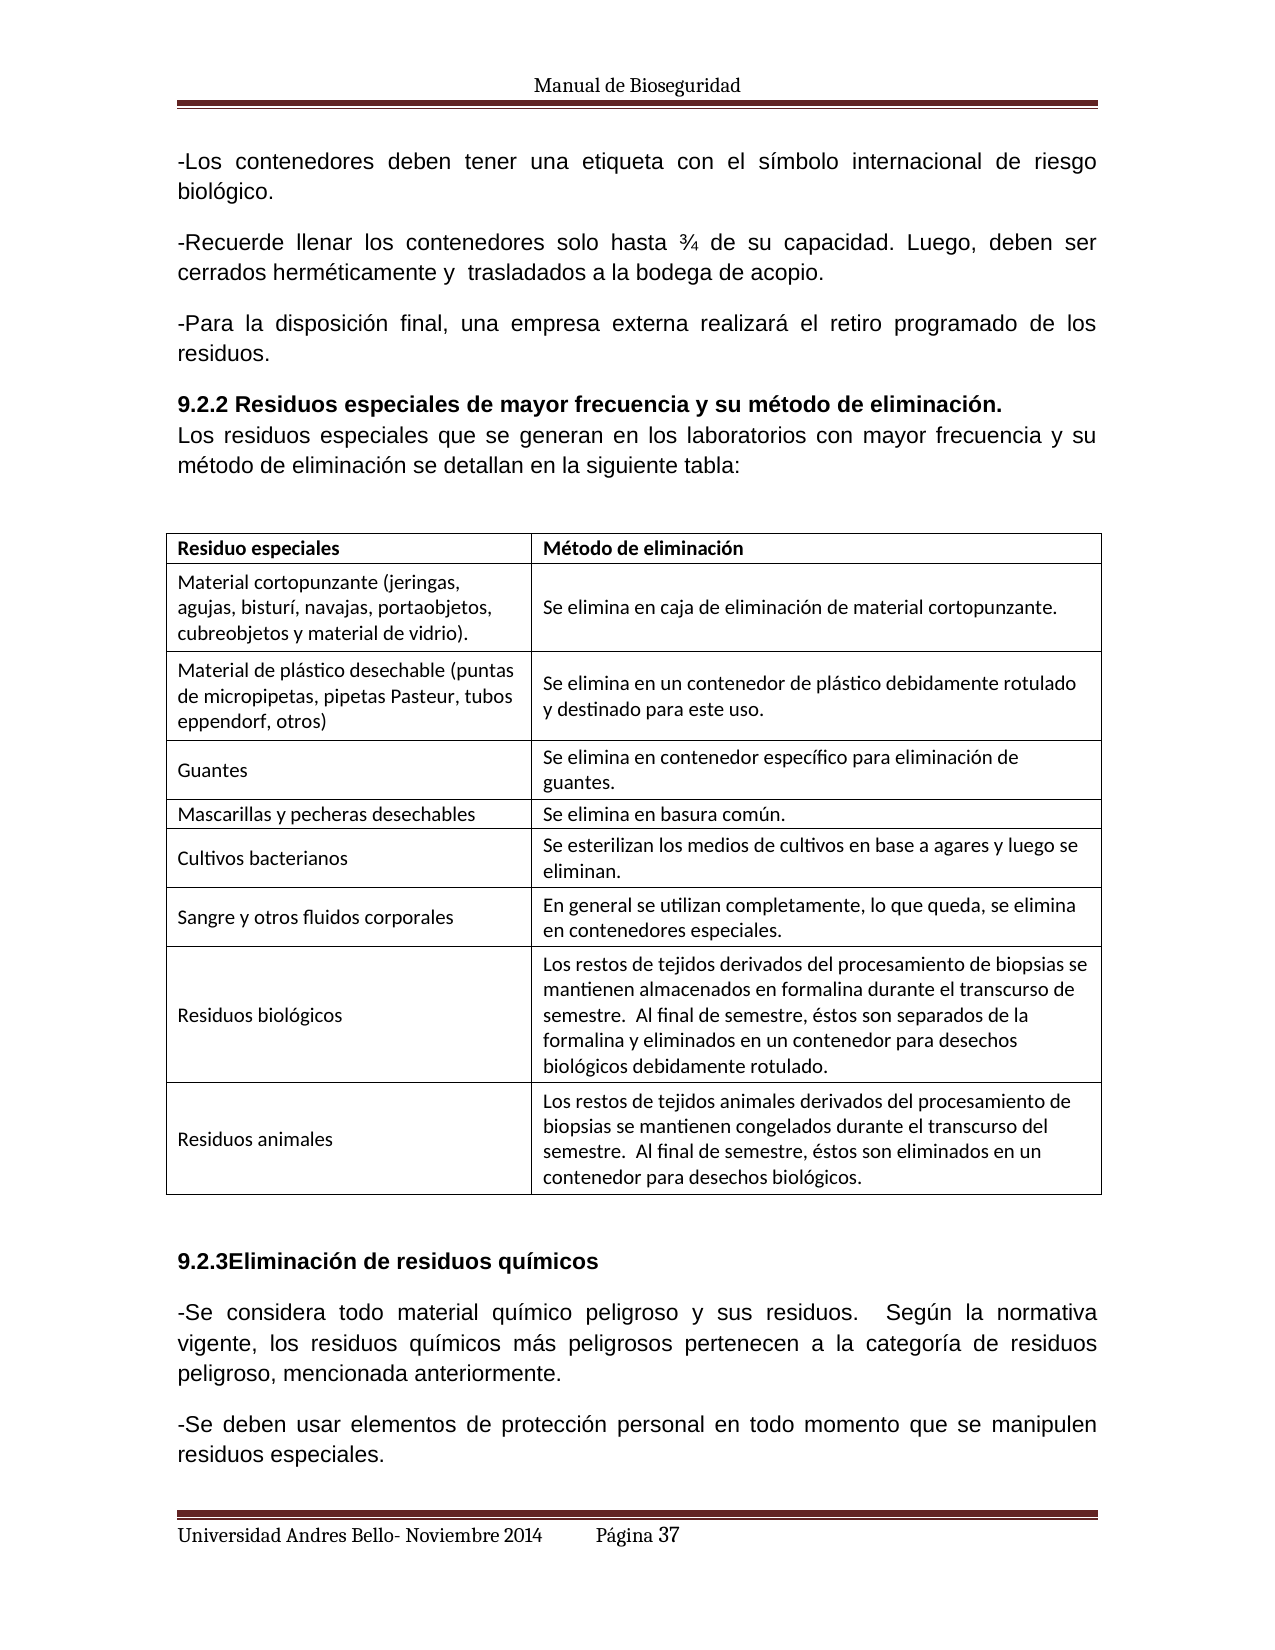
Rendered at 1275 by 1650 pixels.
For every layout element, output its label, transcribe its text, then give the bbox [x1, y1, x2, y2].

text -Recuerde llenar los contenedores solo hasta ¾ de su capacidad. Luego, deben ser cerrados herméticamente y trasladados a la bodega de acopio. [177, 229, 1098, 285]
table_cell Los restos de tejidos derivados del procesamiento de biopsias se mantienen almacenados en formalina durante el transcurso de semestre. Al final de semestre, éstos son separados de la formalina y eliminados en un contenedor para desechos biológicos debidamente rotulado. [532, 947, 1101, 1082]
table_cell En general se utilizan completamente, lo que queda, se elimina en contenedores especiales. [532, 888, 1101, 946]
list Los residuos especiales que se generan en los laboratorios con mayor frecuencia y su método de eliminación se detallan en la siguiente tabla: [177, 422, 1098, 478]
table_cell Mascarillas y pecheras desechables [167, 800, 531, 828]
table_cell Guantes [167, 741, 531, 799]
table_cell Material cortopunzante (jeringas, agujas, bisturí, navajas, portaobjetos, cubreobjetos y material de vidrio). [167, 564, 531, 651]
table_cell Residuos animales [167, 1083, 531, 1194]
table_cell Residuos biológicos [167, 947, 531, 1082]
table_header Método de eliminación [532, 534, 1101, 562]
text -Se deben usar elementos de protección personal en todo momento que se manipulen residuos especiales. [177, 1411, 1098, 1467]
text 9.2.3Eliminación de residuos químicos [177, 1248, 1098, 1275]
table_cell Material de plástico desechable (puntas de micropipetas, pipetas Pasteur, tubos eppendorf, otros) [167, 652, 531, 739]
table_cell Los restos de tejidos animales derivados del procesamiento de biopsias se mantienen congelados durante el transcurso del semestre. Al final de semestre, éstos son eliminados en un contenedor para desechos biológicos. [532, 1083, 1101, 1194]
table_cell Se elimina en un contenedor de plástico debidamente rotulado y destinado para este uso. [532, 652, 1101, 739]
table_cell Se esterilizan los medios de cultivos en base a agares y luego se eliminan. [532, 829, 1101, 887]
table_cell Se elimina en caja de eliminación de material cortopunzante. [532, 564, 1101, 651]
text -Para la disposición final, una empresa externa realizará el retiro programado de los residuos. [177, 310, 1098, 367]
table_cell Cultivos bacterianos [167, 829, 531, 887]
text -Se considera todo material químico peligroso y sus residuos. Según la normativa vigente, los residuos químicos más peligrosos pertenecen a la categoría de residuos peligroso, mencionada anteriormente. [177, 1299, 1098, 1386]
table_cell Se elimina en contenedor específico para eliminación de guantes. [532, 741, 1101, 799]
list 9.2.2 Residuos especiales de mayor frecuencia y su método de eliminación. [177, 391, 1098, 418]
table_cell Se elimina en basura común. [532, 800, 1101, 828]
table_header Residuo especiales [167, 534, 531, 562]
table_cell Sangre y otros fluidos corporales [167, 888, 531, 946]
text -Los contenedores deben tener una etiqueta con el símbolo internacional de riesgo biológico. [177, 148, 1098, 204]
